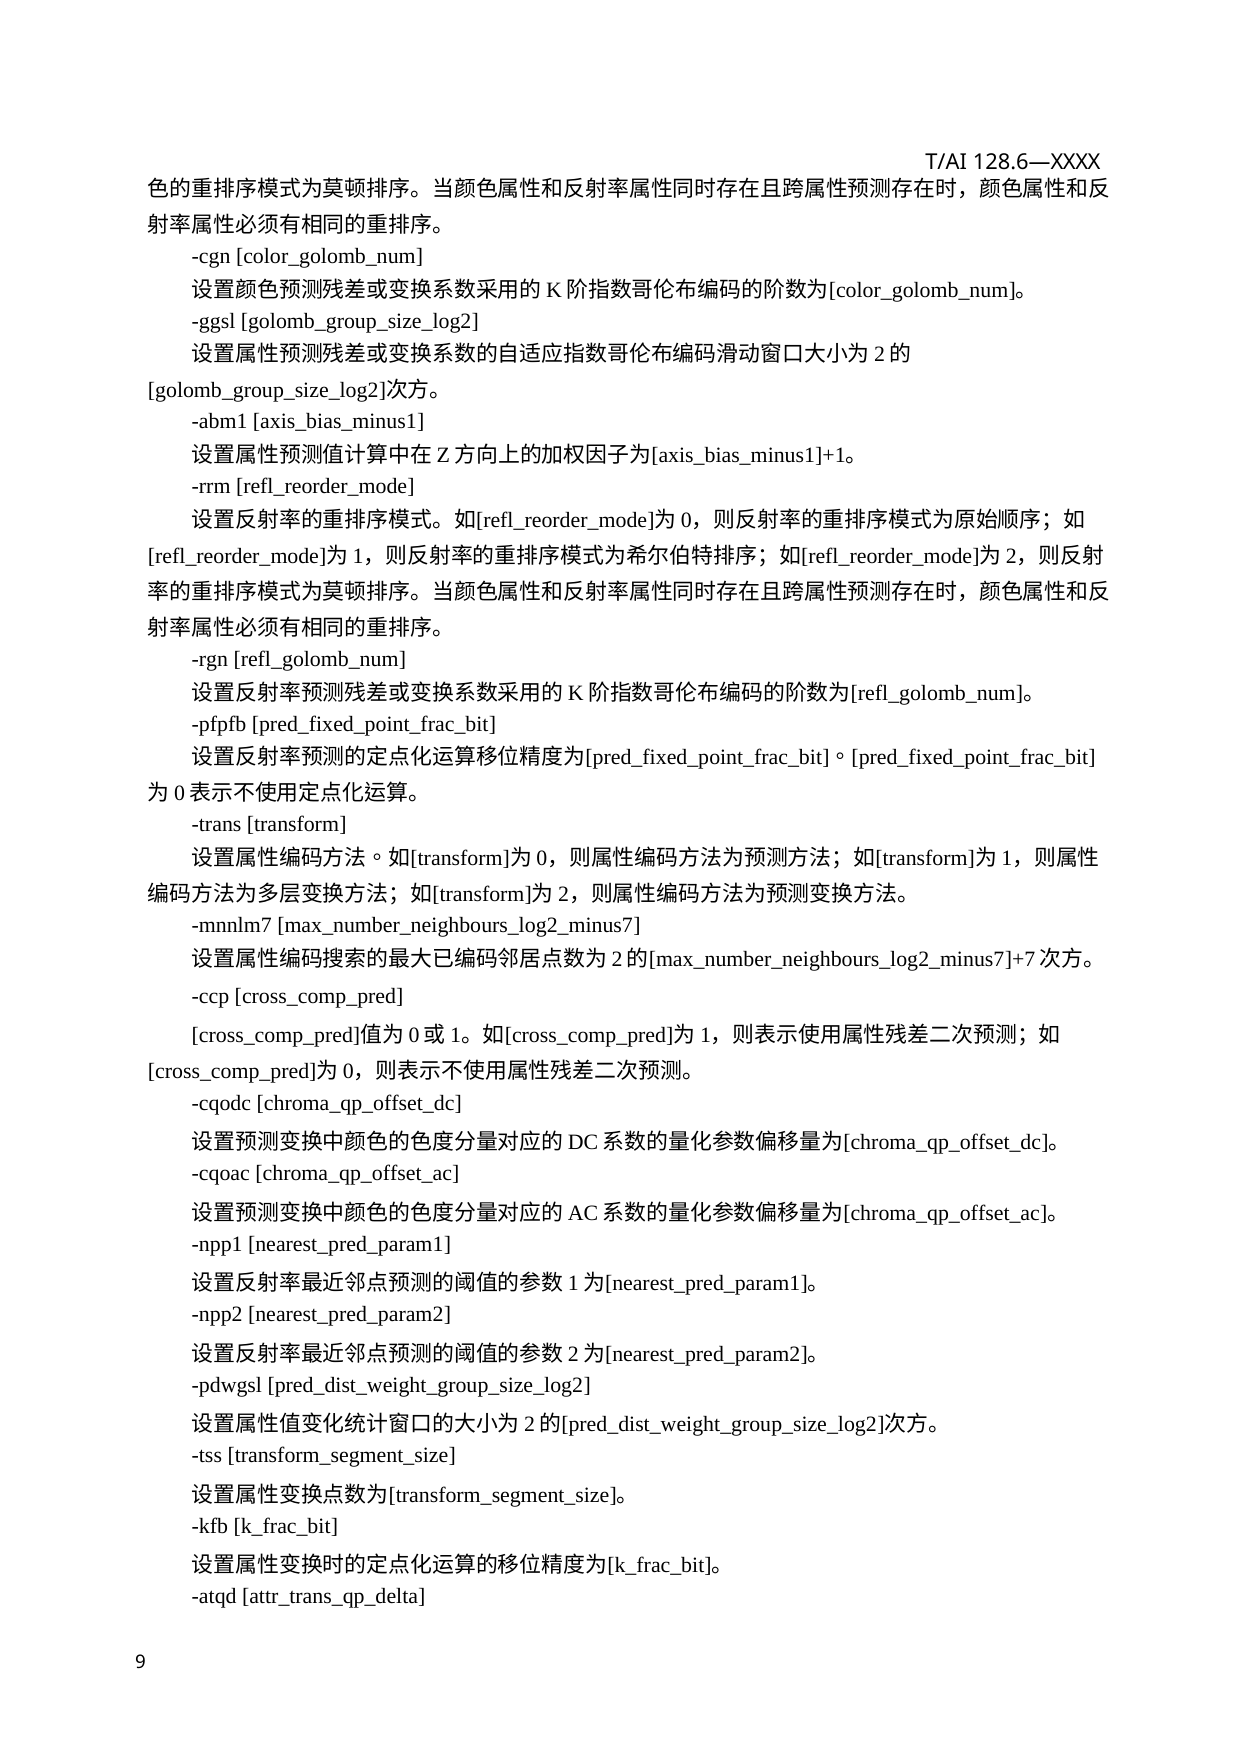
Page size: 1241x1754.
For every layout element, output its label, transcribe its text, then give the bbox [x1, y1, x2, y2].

text 设置属性编码方法。如[transform]为0，则属性编码方法为预测方法；如[transform]为1，则属性编码方法为多层变换方法；如[transform]为2，则属性编码方法为预测变换方法。 [148, 840, 1110, 908]
text -pdwgsl [pred_dist_weight_group_size_log2] [148, 1372, 1110, 1397]
text -cqoac [chroma_qp_offset_ac] [148, 1160, 1110, 1185]
text -rgn [refl_golomb_num] [148, 646, 1110, 671]
text 设置属性变换点数为[transform_segment_size]。 [148, 1477, 1110, 1508]
text 设置属性预测值计算中在Z方向上的加权因子为[axis_bias_minus1]+1。 [148, 437, 1110, 469]
text -ggsl [golomb_group_size_log2] [148, 308, 1110, 333]
text -ccp [cross_comp_pred] [148, 983, 1110, 1008]
text -kfb [k_frac_bit] [148, 1513, 1110, 1538]
text -tss [transform_segment_size] [148, 1442, 1110, 1467]
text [148, 171, 1110, 238]
text -cqodc [chroma_qp_offset_dc] [148, 1089, 1110, 1115]
text -cgn [color_golomb_num] [148, 243, 1110, 268]
text 设置颜色预测残差或变换系数采用的K阶指数哥伦布编码的阶数为[color_golomb_num]。 [148, 272, 1110, 303]
text -abm1 [axis_bias_minus1] [148, 408, 1110, 433]
text 设置属性值变化统计窗口的大小为2的[pred_dist_weight_group_size_log2]次方。 [148, 1406, 1110, 1438]
text 设置预测变换中颜色的色度分量对应的AC系数的量化参数偏移量为[chroma_qp_offset_ac]。 [148, 1194, 1110, 1226]
text -atqd [attr_trans_qp_delta] [148, 1583, 1110, 1608]
text 设置属性编码搜索的最大已编码邻居点数为2的[max_number_neighbours_log2_minus7]+7次方。 [148, 941, 1110, 973]
text 设置反射率预测残差或变换系数采用的K阶指数哥伦布编码的阶数为[refl_golomb_num]。 [148, 674, 1110, 706]
text -pfpfb [pred_fixed_point_frac_bit] [148, 711, 1110, 736]
text -npp1 [nearest_pred_param1] [148, 1231, 1110, 1256]
text -npp2 [nearest_pred_param2] [148, 1301, 1110, 1326]
text 设置属性变换时的定点化运算的移位精度为[k_frac_bit]。 [148, 1547, 1110, 1579]
text 设置属性预测残差或变换系数的自适应指数哥伦布编码滑动窗口大小为2的[golomb_group_size_log2]次方。 [148, 336, 1110, 404]
text 设置反射率最近邻点预测的阈值的参数1为[nearest_pred_param1]。 [148, 1265, 1110, 1297]
text [cross_comp_pred]值为0或1。如[cross_comp_pred]为1，则表示使用属性残差二次预测；如[cross_comp_pred]为0，则表示不使用属性残差二次预测。 [148, 1017, 1110, 1085]
text -trans [transform] [148, 811, 1110, 837]
text 设置预测变换中颜色的色度分量对应的DC系数的量化参数偏移量为[chroma_qp_offset_dc]。 [148, 1124, 1110, 1156]
text 设置反射率最近邻点预测的阈值的参数2为[nearest_pred_param2]。 [148, 1336, 1110, 1367]
text -mnnlm7 [max_number_neighbours_log2_minus7] [148, 912, 1110, 937]
text 设置反射率的重排序模式。如[refl_reorder_mode]为0，则反射率的重排序模式为原始顺序；如[refl_reorder_mode]为1，则反射率的重排序模式为希尔伯特排序；如[refl_reorder_mode]为2，则反射率的重排序模式为莫顿排序。当颜色属性和反射率属性同时存在且跨属性预测存在时，颜色属性和反射率属性必须有相同的重排序。 [148, 502, 1110, 641]
text -rrm [refl_reorder_mode] [148, 473, 1110, 498]
text 设置反射率预测的定点化运算移位精度为[pred_fixed_point_frac_bit]。[pred_fixed_point_frac_bit]为0表示不使用定点化运算。 [148, 739, 1110, 807]
